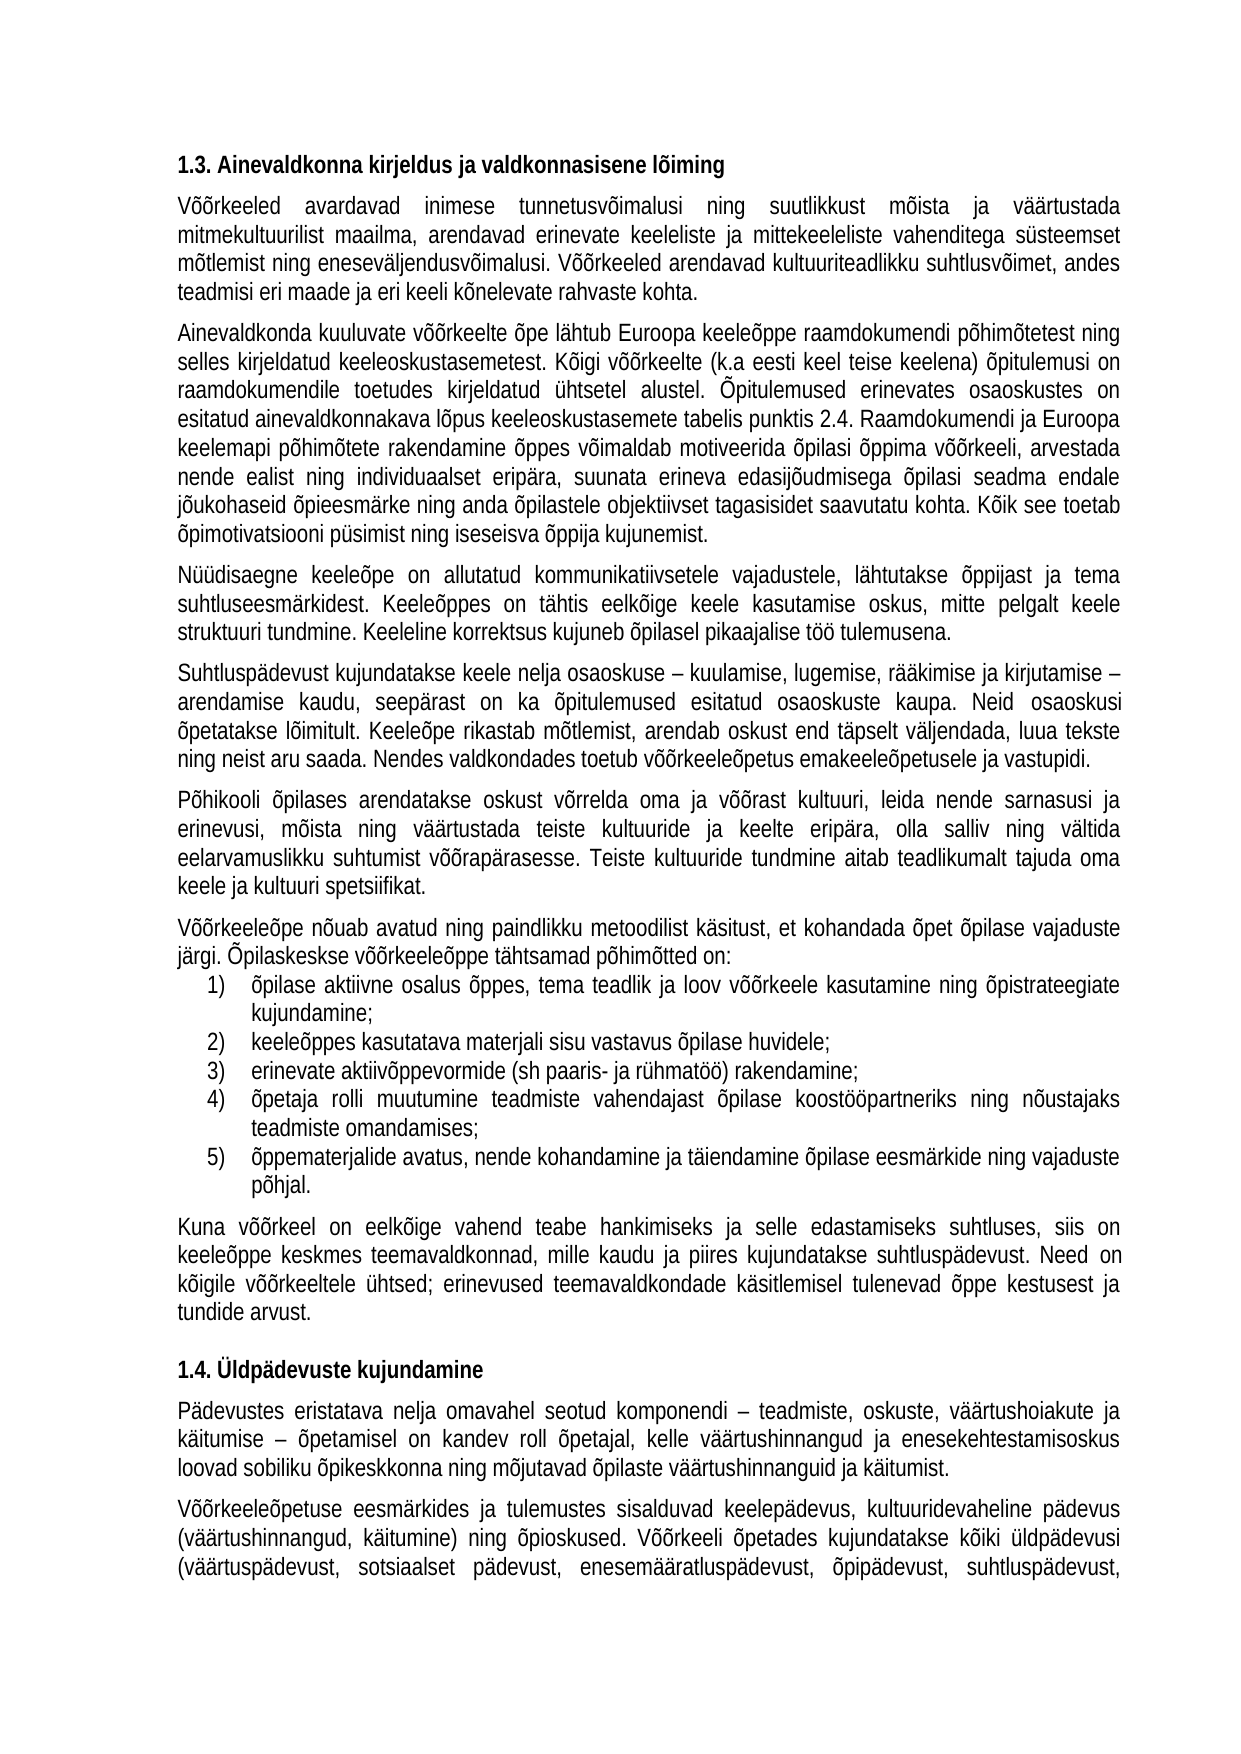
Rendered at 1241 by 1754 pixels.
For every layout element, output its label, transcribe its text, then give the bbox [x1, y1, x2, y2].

text Kuna võõrkeel on eelkõige vahend teabe hankimiseks ja selle edastamiseks suhtluses, siis on keeleõppe keskmes teemavaldkonnad, mille kaudu ja piires kujundatakse suhtluspädevust. Need on kõigile võõrkeeltele ühtsed; erinevused teemavaldkondade käsitlemisel tulenevad õppe kestusest ja tundide arvust. [177, 1211, 1122, 1326]
text Nüüdisaegne keeleõpe on allutatud kommunikatiivsetele vajadustele, lähtutakse õppijast ja tema suhtluseesmärkidest. Keeleõppes on tähtis eelkõige keele kasutamise oskus, mitte pelgalt keele struktuuri tundmine. Keeleline korrektsus kujuneb õpilasel pikaajalise töö tulemusena. [177, 560, 1122, 646]
list õpetaja rolli muutumine teadmiste vahendajast õpilase koostööpartneriks ning nõustajaks teadmiste omandamises; [207, 1084, 1122, 1142]
text Suhtluspädevust kujundatakse keele nelja osaoskuse – kuulamise, lugemise, rääkimise ja kirjutamise – arendamise kaudu, seepärast on ka õpitulemused esitatud osaoskuste kaupa. Neid osaoskusi õpetatakse lõimitult. Keeleõpe rikastab mõtlemist, arendab oskust end täpselt väljendada, luua tekste ning neist aru saada. Nendes valdkondades toetub võõrkeeleõpetus emakeeleõpetusele ja vastupidi. [177, 658, 1122, 773]
list õppematerjalide avatus, nende kohandamine ja täiendamine õpilase eesmärkide ning vajaduste põhjal. [207, 1142, 1122, 1199]
list õpilase aktiivne osalus õppes, tema teadlik ja loov võõrkeele kasutamine ning õpistrateegiate kujundamine; [207, 970, 1122, 1027]
text Põhikooli õpilases arendatakse oskust võrrelda oma ja võõrast kultuuri, leida nende sarnasusi ja erinevusi, mõista ning väärtustada teiste kultuuride ja keelte eripära, olla salliv ning vältida eelarvamuslikku suhtumist võõrapärasesse. Teiste kultuuride tundmine aitab teadlikumalt tajuda oma keele ja kultuuri spetsiifikat. [177, 785, 1122, 900]
text 1.4. Üldpädevuste kujundamine [177, 1355, 1122, 1383]
list erinevate aktiivõppevormide (sh paaris- ja rühmatöö) rakendamine; [207, 1056, 1122, 1084]
text Pädevustes eristatava nelja omavahel seotud komponendi – teadmiste, oskuste, väärtushoiakute ja käitumise – õpetamisel on kandev roll õpetajal, kelle väärtushinnangud ja enesekehtestamisoskus loovad sobiliku õpikeskkonna ning mõjutavad õpilaste väärtushinnanguid ja käitumist. [177, 1396, 1122, 1482]
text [177, 1494, 1122, 1580]
text 1.3. Ainevaldkonna kirjeldus ja valdkonnasisene lõiming [177, 150, 1122, 179]
list keeleõppes kasutatava materjali sisu vastavus õpilase huvidele; [207, 1027, 1122, 1056]
text Võõrkeeled avardavad inimese tunnetusvõimalusi ning suutlikkust mõista ja väärtustada mitmekultuurilist maailma, arendavad erinevate keeleliste ja mittekeeleliste vahenditega süsteemset mõtlemist ning eneseväljendusvõimalusi. Võõrkeeled arendavad kultuuriteadlikku suhtlusvõimet, andes teadmisi eri maade ja eri keeli kõnelevate rahvaste kohta. [177, 191, 1122, 306]
text Võõrkeeleõpe nõuab avatud ning paindlikku metoodilist käsitust, et kohandada õpet õpilase vajaduste järgi. Õpilaskeskse võõrkeeleõppe tähtsamad põhimõtted on: [177, 912, 1122, 970]
text Ainevaldkonda kuuluvate võõrkeelte õpe lähtub Euroopa keeleõppe raamdokumendi põhimõtetest ning selles kirjeldatud keeleoskustasemetest. Kõigi võõrkeelte (k.a eesti keel teise keelena) õpitulemusi on raamdokumendile toetudes kirjeldatud ühtsetel alustel. Õpitulemused erinevates osaoskustes on esitatud ainevaldkonnakava lõpus keeleoskustasemete tabelis punktis 2.4. Raamdokumendi ja Euroopa keelemapi põhimõtete rakendamine õppes võimaldab motiveerida õpilasi õppima võõrkeeli, arvestada nende ealist ning individuaalset eripära, suunata erineva edasijõudmisega õpilasi seadma endale jõukohaseid õpieesmärke ning anda õpilastele objektiivset tagasisidet saavutatu kohta. Kõik see toetab õpimotivatsiooni püsimist ning iseseisva õppija kujunemist. [177, 318, 1122, 547]
